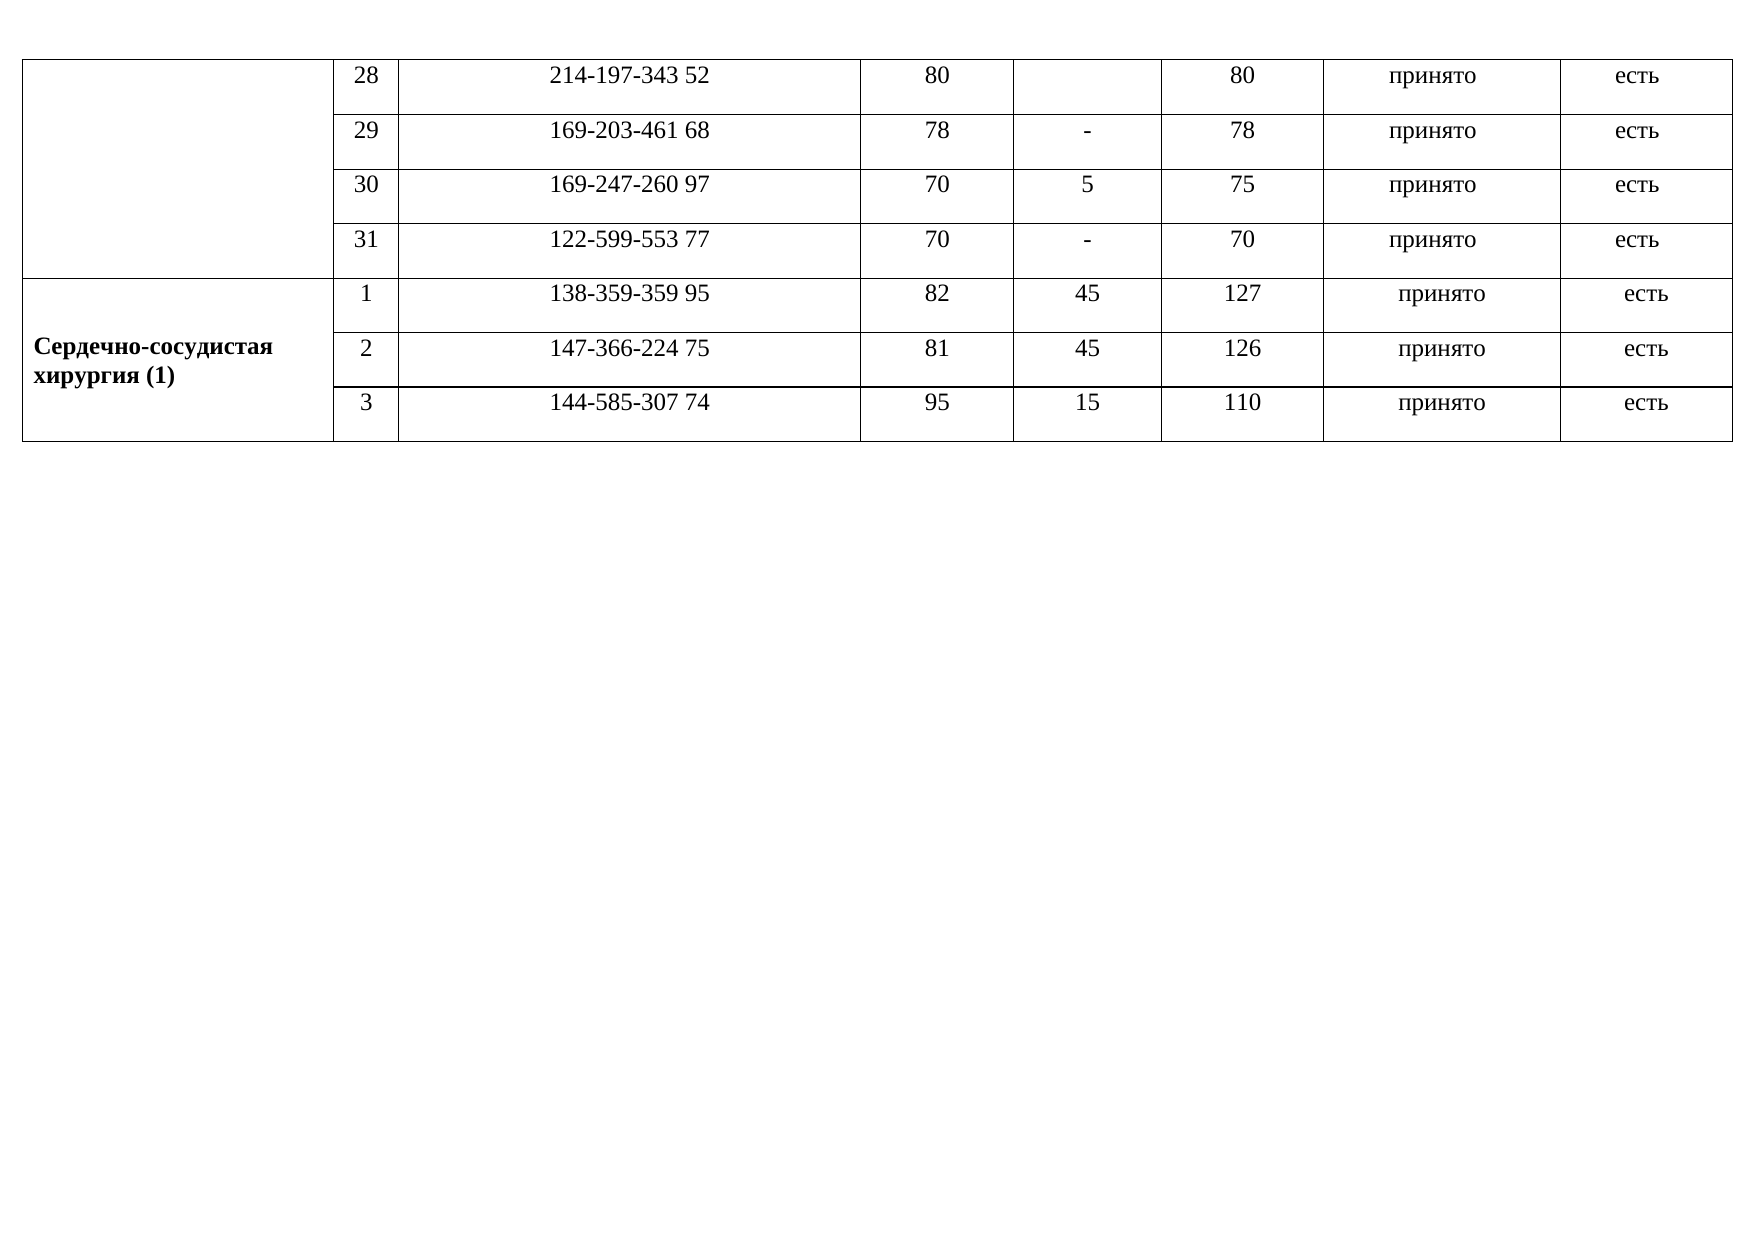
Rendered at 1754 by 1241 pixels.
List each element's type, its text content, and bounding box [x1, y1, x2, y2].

table_cell 80 [861, 60, 1013, 114]
table_cell есть [1561, 115, 1732, 168]
table_cell 122-599-553 77 [399, 224, 860, 277]
table_cell 1 [334, 279, 398, 332]
table_cell 147-366-224 75 [399, 333, 860, 386]
table_cell 78 [1162, 115, 1323, 168]
table_cell принято [1324, 224, 1560, 277]
table_cell - [1014, 115, 1161, 168]
table_cell 45 [1014, 333, 1161, 386]
table_cell есть [1561, 279, 1732, 332]
table_cell 169-203-461 68 [399, 115, 860, 168]
table_cell есть [1561, 333, 1732, 386]
table_cell есть [1561, 388, 1732, 441]
table_cell 31 [334, 224, 398, 277]
table_cell 214-197-343 52 [399, 60, 860, 114]
table_cell 15 [1014, 388, 1161, 441]
table_cell - [1014, 224, 1161, 277]
table_cell 138-359-359 95 [399, 279, 860, 332]
table_cell принято [1324, 170, 1560, 223]
table_cell 70 [861, 170, 1013, 223]
table_cell 78 [861, 115, 1013, 168]
table_cell 2 [334, 333, 398, 386]
table_cell 75 [1162, 170, 1323, 223]
table_cell 82 [861, 279, 1013, 332]
table_cell Сердечно-сосудистая хирургия (1) [23, 279, 333, 441]
table_cell есть [1561, 170, 1732, 223]
table_cell принято [1324, 333, 1560, 386]
table_cell принято [1324, 60, 1560, 114]
table_cell 3 [334, 388, 398, 441]
table_cell 80 [1162, 60, 1323, 114]
table_cell 126 [1162, 333, 1323, 386]
table_cell 30 [334, 170, 398, 223]
table_cell 45 [1014, 279, 1161, 332]
table_cell 169-247-260 97 [399, 170, 860, 223]
table_cell 81 [861, 333, 1013, 386]
table_cell 70 [1162, 224, 1323, 277]
table_cell принято [1324, 279, 1560, 332]
table_cell 144-585-307 74 [399, 388, 860, 441]
table_cell есть [1561, 60, 1732, 114]
table_cell 127 [1162, 279, 1323, 332]
table_cell [1014, 60, 1161, 114]
table_cell 110 [1162, 388, 1323, 441]
table_cell 70 [861, 224, 1013, 277]
table_cell принято [1324, 388, 1560, 441]
table_cell 29 [334, 115, 398, 168]
table_cell есть [1561, 224, 1732, 277]
table_cell 95 [861, 388, 1013, 441]
table_cell 28 [334, 60, 398, 114]
table_cell 5 [1014, 170, 1161, 223]
table_cell принято [1324, 115, 1560, 168]
